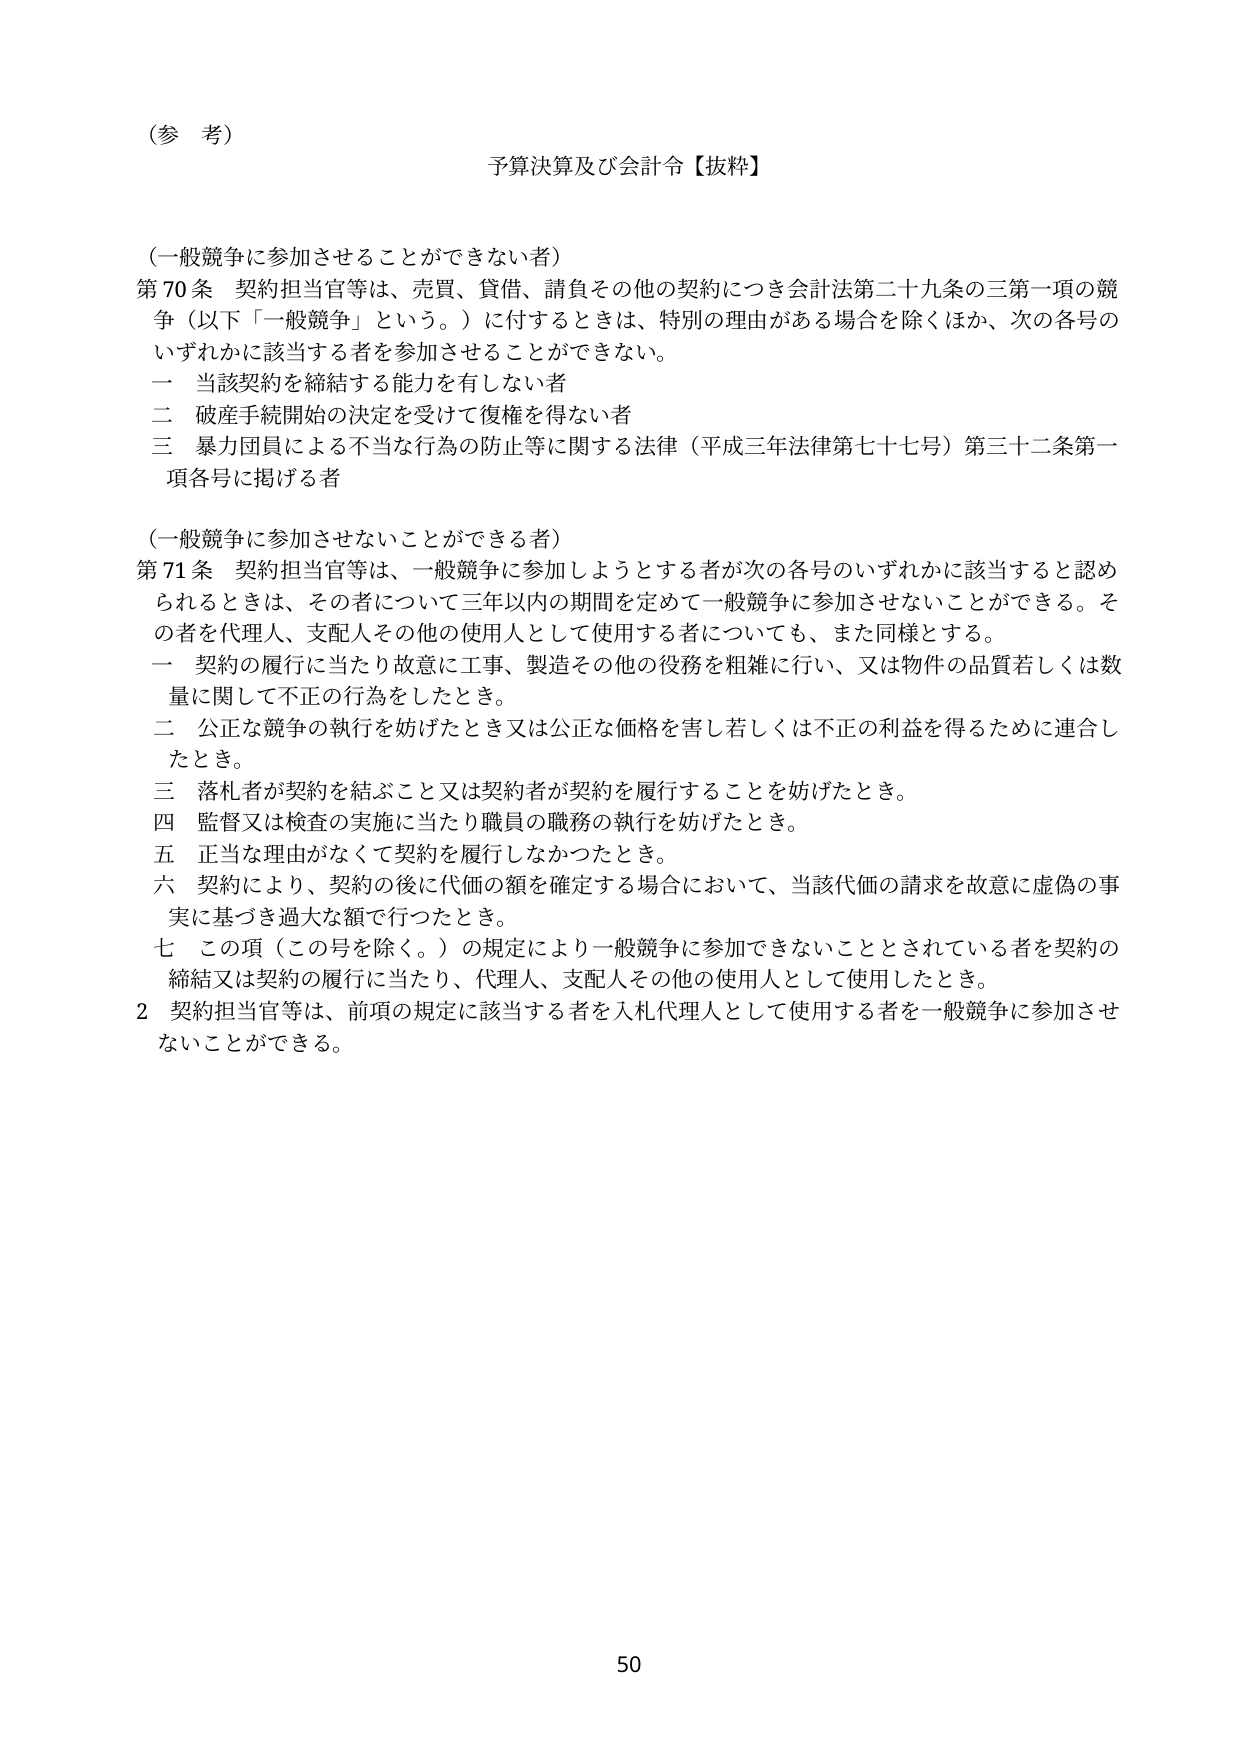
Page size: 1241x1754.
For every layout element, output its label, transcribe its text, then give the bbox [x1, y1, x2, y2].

text 一 当該契約を締結する能力を有しない者 [136, 367, 1122, 398]
text 第71条 契約担当官等は、一般競争に参加しようとする者が次の各号のいずれかに該当すると認められるときは、その者について三年以内の期間を定めて一般競争に参加させないことができる。その者を代理人、支配人その他の使用人として使用する者についても、また同様とする。 [136, 554, 1122, 648]
text （参 考） [136, 118, 1122, 149]
text 三 暴力団員による不当な行為の防止等に関する法律（平成三年法律第七十七号）第三十二条第一項各号に掲げる者 [151, 429, 1122, 492]
text 二 公正な競争の執行を妨げたとき又は公正な価格を害し若しくは不正の利益を得るために連合したとき。 [153, 711, 1122, 774]
text （一般競争に参加させないことができる者） [136, 522, 1122, 554]
text 予算決算及び会計令【抜粋】 [136, 149, 1122, 181]
text 三 落札者が契約を結ぶこと又は契約者が契約を履行することを妨げたとき。 [136, 774, 1122, 805]
text 2 契約担当官等は、前項の規定に該当する者を入札代理人として使用する者を一般競争に参加させないことができる。 [136, 994, 1122, 1057]
text 六 契約により、契約の後に代価の額を確定する場合において、当該代価の請求を故意に虚偽の事実に基づき過大な額で行つたとき。 [153, 868, 1122, 931]
text 一 契約の履行に当たり故意に工事、製造その他の役務を粗雑に行い、又は物件の品質若しくは数量に関して不正の行為をしたとき。 [151, 648, 1122, 711]
text 四 監督又は検査の実施に当たり職員の職務の執行を妨げたとき。 [136, 805, 1122, 837]
text 五 正当な理由がなくて契約を履行しなかつたとき。 [136, 837, 1122, 868]
text （一般競争に参加させることができない者） [136, 241, 1122, 272]
text 第70条 契約担当官等は、売買、貸借、請負その他の契約につき会計法第二十九条の三第一項の競争（以下「一般競争」という。）に付するときは、特別の理由がある場合を除くほか、次の各号のいずれかに該当する者を参加させることができない。 [136, 272, 1122, 367]
text 二 破産手続開始の決定を受けて復権を得ない者 [136, 398, 1122, 429]
text 七 この項（この号を除く。）の規定により一般競争に参加できないこととされている者を契約の締結又は契約の履行に当たり、代理人、支配人その他の使用人として使用したとき。 [153, 931, 1122, 994]
